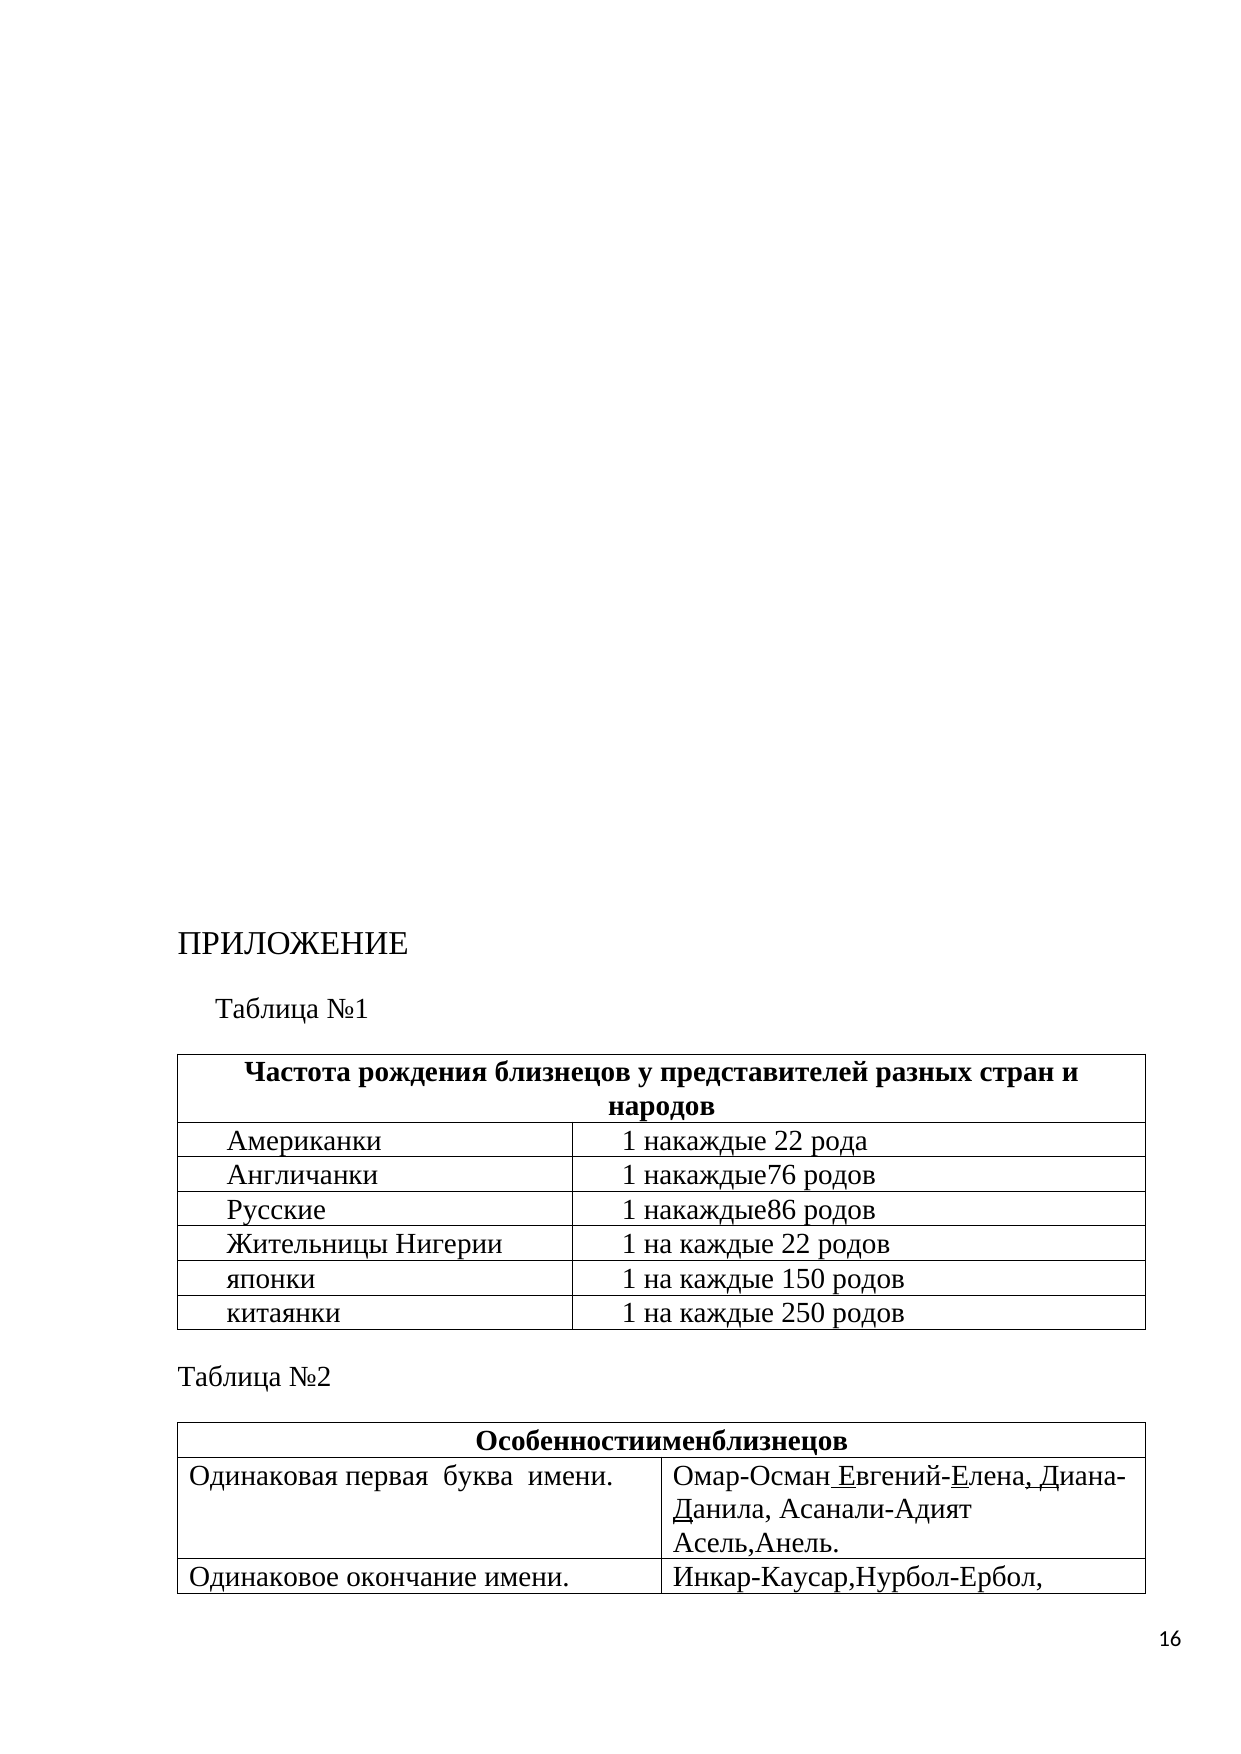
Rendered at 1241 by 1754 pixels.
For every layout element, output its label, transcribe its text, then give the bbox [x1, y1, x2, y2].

table_cell китаянки [178, 1296, 572, 1329]
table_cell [178, 1559, 661, 1593]
table_cell Омар-Осман Евгений-Елена, Диана-Данила, Асанали-Адият Асель,Анель. [662, 1458, 1145, 1558]
table_cell Жительницы Нигерии [178, 1226, 572, 1260]
table_header Частота рождения близнецов у представителей разных стран и народов [178, 1055, 1145, 1122]
table_cell Русские [178, 1192, 572, 1225]
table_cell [662, 1559, 1145, 1593]
table_cell 1 на каждые 250 родов [573, 1296, 1145, 1329]
table_cell 1 накаждые76 родов [573, 1157, 1145, 1191]
table_cell 1 на каждые 22 родов [573, 1226, 1145, 1260]
text Таблица №1 [177, 991, 1181, 1024]
table_cell Англичанки [178, 1157, 572, 1191]
table_cell Американки [178, 1123, 572, 1156]
table_header Особенностиименблизнецов [178, 1423, 1145, 1457]
table_cell японки [178, 1261, 572, 1294]
table_cell 1 накаждые 22 рода [573, 1123, 1145, 1156]
text ПРИЛОЖЕНИЕ [177, 923, 1181, 962]
text Таблица №2 [177, 1359, 1181, 1393]
table_cell 1 на каждые 150 родов [573, 1261, 1145, 1294]
table_cell Одинаковая первая буква имени. [178, 1458, 661, 1558]
table_cell 1 накаждые86 родов [573, 1192, 1145, 1225]
